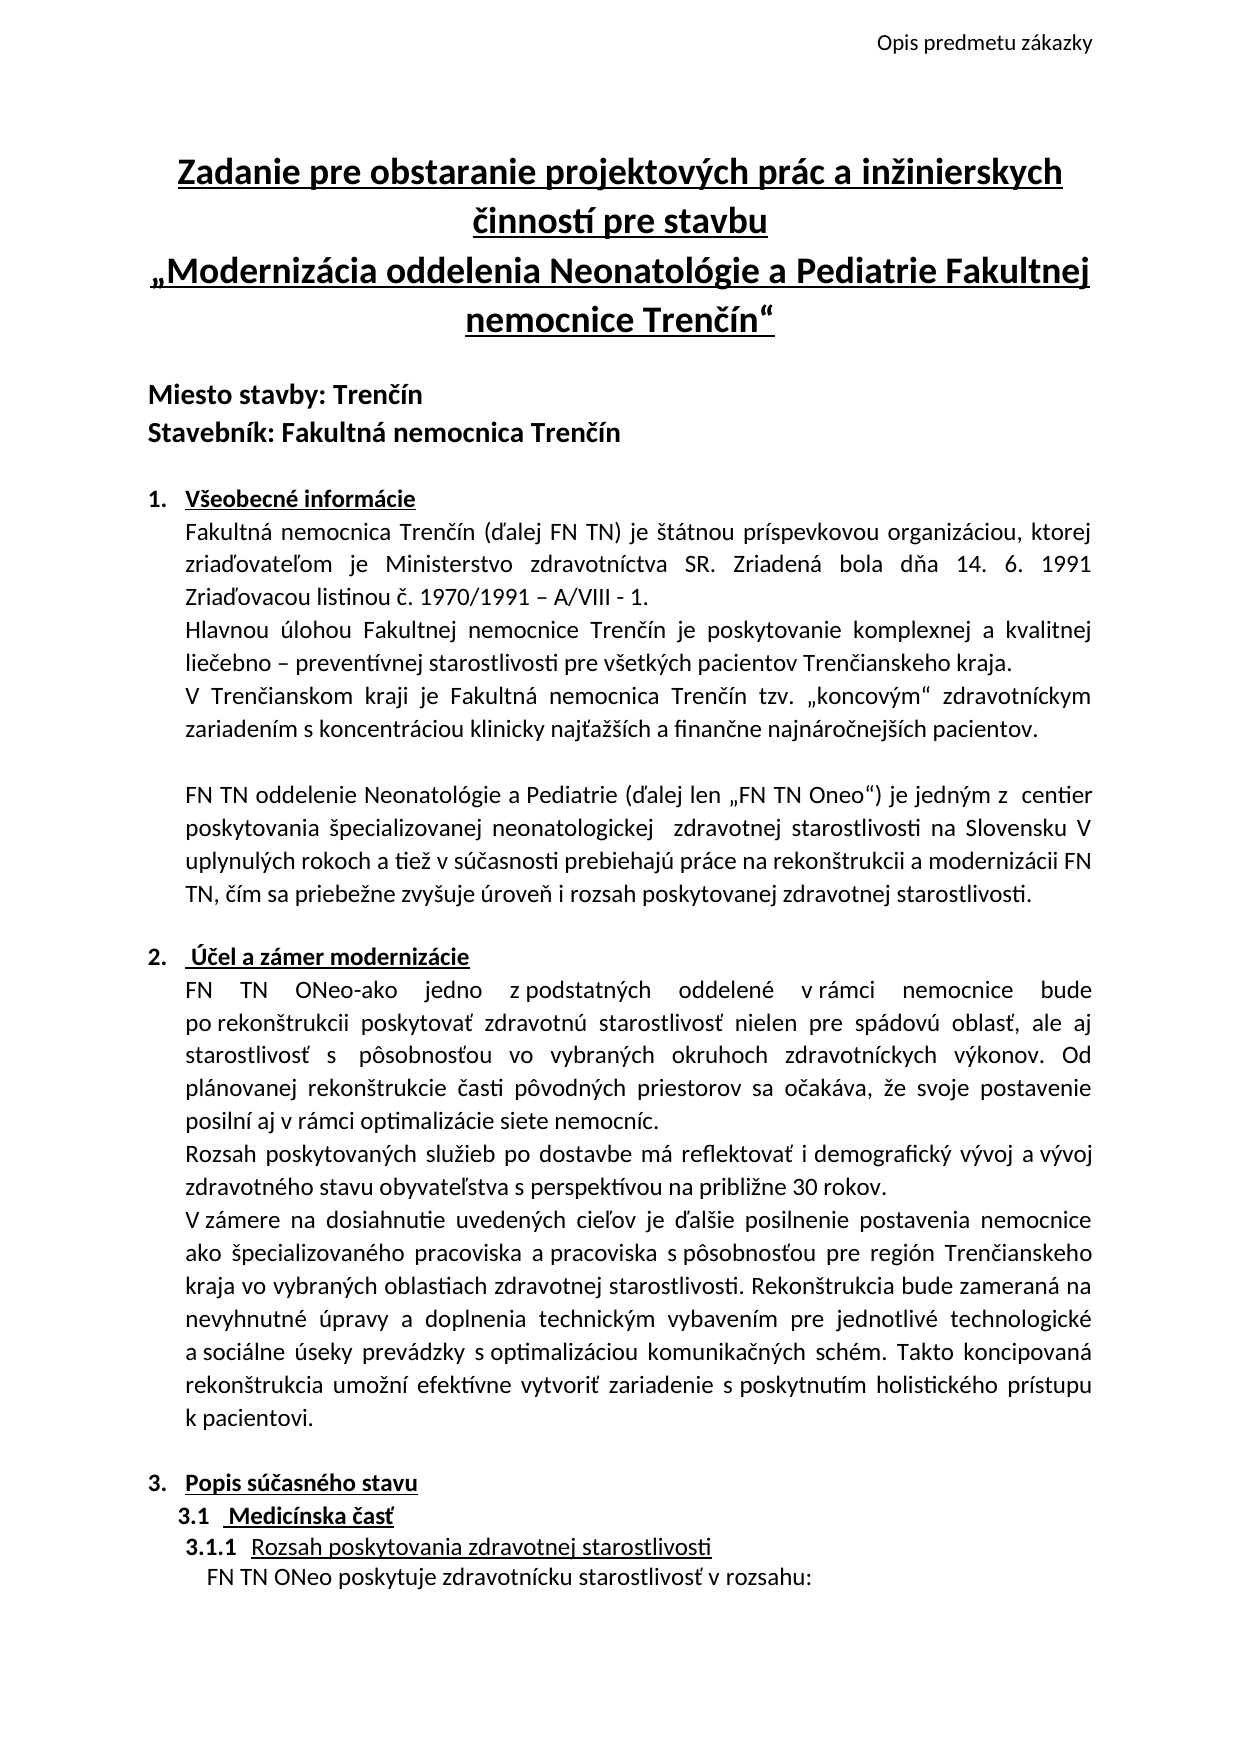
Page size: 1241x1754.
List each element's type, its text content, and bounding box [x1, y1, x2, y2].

list Účel a zámer modernizácie [148, 941, 1093, 971]
text FN TN ONeo poskytuje zdravotnícku starostlivosť v rozsahu: [207, 1562, 1093, 1592]
list Popis súčasného stavu [148, 1468, 1093, 1498]
text Stavebník: Fakultná nemocnica Trenčín [148, 414, 1093, 450]
text „Modernizácia oddelenia Neonatológie a Pediatrie Fakultnej nemocnice Trenčín“ [148, 247, 1093, 342]
list Fakultná nemocnica Trenčín (ďalej FN TN) je štátnou príspevkovou organizáciou, ktorej zriaďovateľom je Ministerstvo zdravotníctva SR. Zriadená bola dňa 14. 6. 1991 Zriaďovacou listinou č. 1970/1991 – A/VIII - 1. [185, 516, 1093, 612]
text Miesto stavby: Trenčín [148, 376, 1093, 411]
list Medicínska časť [177, 1501, 1093, 1531]
list Rozsah poskytovania zdravotnej starostlivosti [185, 1531, 1093, 1562]
list V Trenčianskom kraji je Fakultná nemocnica Trenčín tzv. „koncovým“ zdravotníckym zariadením s koncentráciou klinicky najťažších a finančne najnáročnejších pacientov. [185, 680, 1093, 744]
text Zadanie pre obstaranie projektových prác a inžinierskych činností pre stavbu [148, 148, 1093, 243]
list FN TN ONeo-ako jedno z podstatných oddelené v rámci nemocnice bude po rekonštrukcii poskytovať zdravotnú starostlivosť nielen pre spádovú oblasť, ale aj starostlivosť s pôsobnosťou vo vybraných okruhoch zdravotníckych výkonov. Od plánovanej rekonštrukcie časti pôvodných priestorov sa očakáva, že svoje postavenie posilní aj v rámci optimalizácie siete nemocníc. [185, 974, 1093, 1136]
list V zámere na dosiahnutie uvedených cieľov je ďalšie posilnenie postavenia nemocnice ako špecializovaného pracoviska a pracoviska s pôsobnosťou pre región Trenčianskeho kraja vo vybraných oblastiach zdravotnej starostlivosti. Rekonštrukcia bude zameraná na nevyhnutné úpravy a doplnenia technickým vybavením pre jednotlivé technologické a sociálne úseky prevádzky s optimalizáciou komunikačných schém. Takto koncipovaná rekonštrukcia umožní efektívne vytvoriť zariadenie s poskytnutím holistického prístupu k pacientovi. [185, 1204, 1093, 1432]
list Všeobecné informácie [148, 483, 1093, 513]
list FN TN oddelenie Neonatológie a Pediatrie (ďalej len „FN TN Oneo“) je jedným z centier poskytovania špecializovanej neonatologickej zdravotnej starostlivosti na Slovensku V uplynulých rokoch a tiež v súčasnosti prebiehajú práce na rekonštrukcii a modernizácii FN TN, čím sa priebežne zvyšuje úroveň i rozsah poskytovanej zdravotnej starostlivosti. [185, 779, 1093, 908]
list Rozsah poskytovaných služieb po dostavbe má reflektovať i demografický vývoj a vývoj zdravotného stavu obyvateľstva s perspektívou na približne 30 rokov. [185, 1138, 1093, 1202]
list Hlavnou úlohou Fakultnej nemocnice Trenčín je poskytovanie komplexnej a kvalitnej liečebno – preventívnej starostlivosti pre všetkých pacientov Trenčianskeho kraja. [185, 614, 1093, 678]
